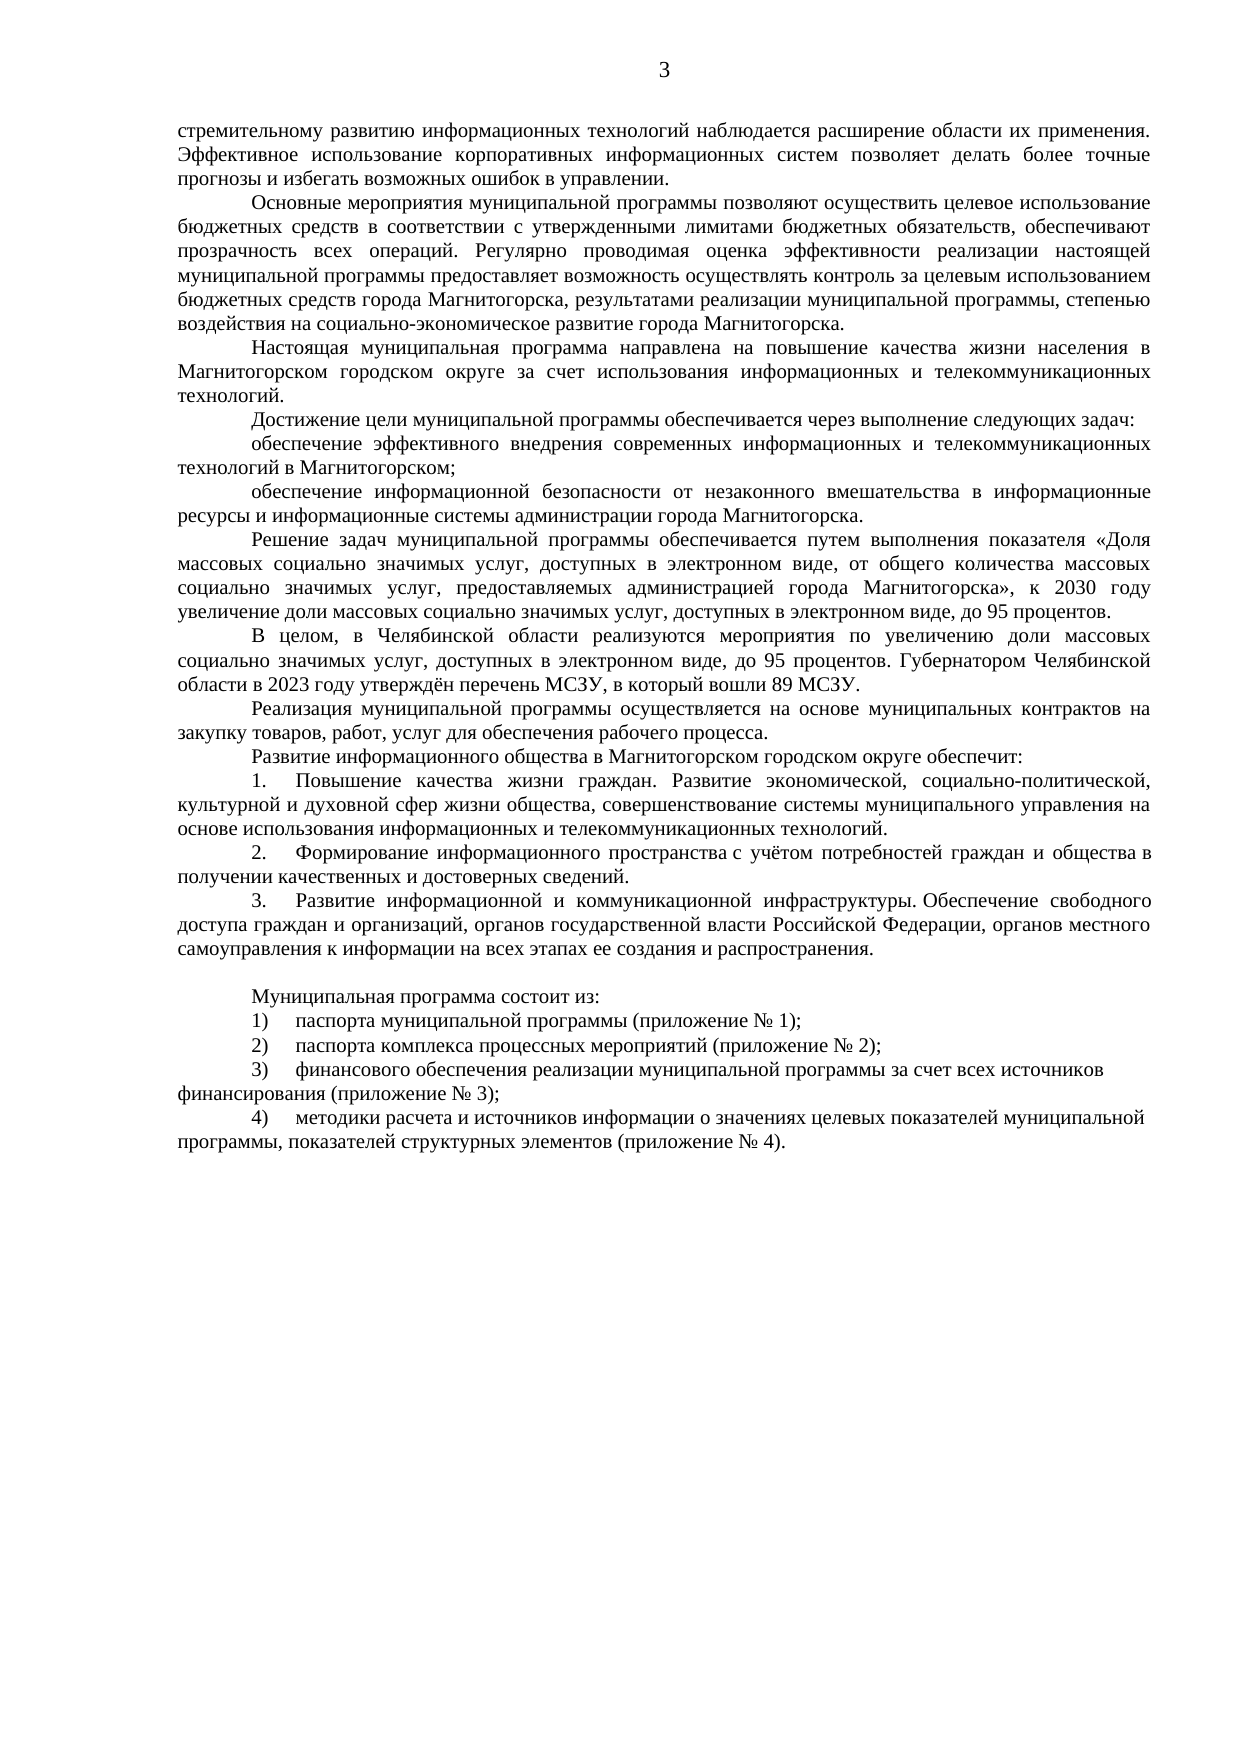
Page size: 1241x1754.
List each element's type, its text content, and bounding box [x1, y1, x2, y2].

text Муниципальная программа состоит из: [177, 984, 1152, 1008]
text Настоящая муниципальная программа направлена на повышение качества жизни населения в Магнитогорском городском округе за счет использования информационных и телекоммуникационных технологий. [177, 335, 1152, 407]
list финансового обеспечения реализации муниципальной программы за счет всех источников финансирования (приложение № 3); [177, 1057, 1152, 1105]
text Развитие информационного общества в Магнитогорском городском округе обеспечит: [177, 744, 1152, 768]
list Формирование информационного пространства с учётом потребностей граждан и общества в получении качественных и достоверных сведений. [177, 840, 1152, 888]
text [177, 118, 1152, 190]
text обеспечение информационной безопасности от незаконного вмешательства в информационные ресурсы и информационные системы администрации города Магнитогорска. [177, 479, 1152, 527]
text обеспечение эффективного внедрения современных информационных и телекоммуникационных технологий в Магнитогорском; [177, 431, 1152, 479]
list паспорта комплекса процессных мероприятий (приложение № 2); [177, 1032, 1152, 1057]
list Повышение качества жизни граждан. Развитие экономической, социально-политической, культурной и духовной сфер жизни общества, совершенствование системы муниципального управления на основе использования информационных и телекоммуникационных технологий. [177, 768, 1152, 840]
text Реализация муниципальной программы осуществляется на основе муниципальных контрактов на закупку товаров, работ, услуг для обеспечения рабочего процесса. [177, 696, 1152, 744]
text Достижение цели муниципальной программы обеспечивается через выполнение следующих задач: [177, 407, 1152, 431]
list паспорта муниципальной программы (приложение № 1); [177, 1008, 1152, 1032]
list методики расчета и источников информации о значениях целевых показателей муниципальной программы, показателей структурных элементов (приложение № 4). [177, 1105, 1152, 1153]
text В целом, в Челябинской области реализуются мероприятия по увеличению доли массовых социально значимых услуг, доступных в электронном виде, до 95 процентов. Губернатором Челябинской области в 2023 году утверждён перечень МСЗУ, в который вошли 89 МСЗУ. [177, 623, 1152, 696]
list Развитие информационной и коммуникационной инфраструктуры. Обеспечение свободного доступа граждан и организаций, органов государственной власти Российской Федерации, органов местного самоуправления к информации на всех этапах ее создания и распространения. [177, 888, 1152, 960]
text Основные мероприятия муниципальной программы позволяют осуществить целевое использование бюджетных средств в соответствии с утвержденными лимитами бюджетных обязательств, обеспечивают прозрачность всех операций. Регулярно проводимая оценка эффективности реализации настоящей муниципальной программы предоставляет возможность осуществлять контроль за целевым использованием бюджетных средств города Магнитогорска, результатами реализации муниципальной программы, степенью воздействия на социально-экономическое развитие города Магнитогорска. [177, 190, 1152, 335]
text Решение задач муниципальной программы обеспечивается путем выполнения показателя «Доля массовых социально значимых услуг, доступных в электронном виде, от общего количества массовых социально значимых услуг, предоставляемых администрацией города Магнитогорска», к 2030 году увеличение доли массовых социально значимых услуг, доступных в электронном виде, до 95 процентов. [177, 527, 1152, 623]
